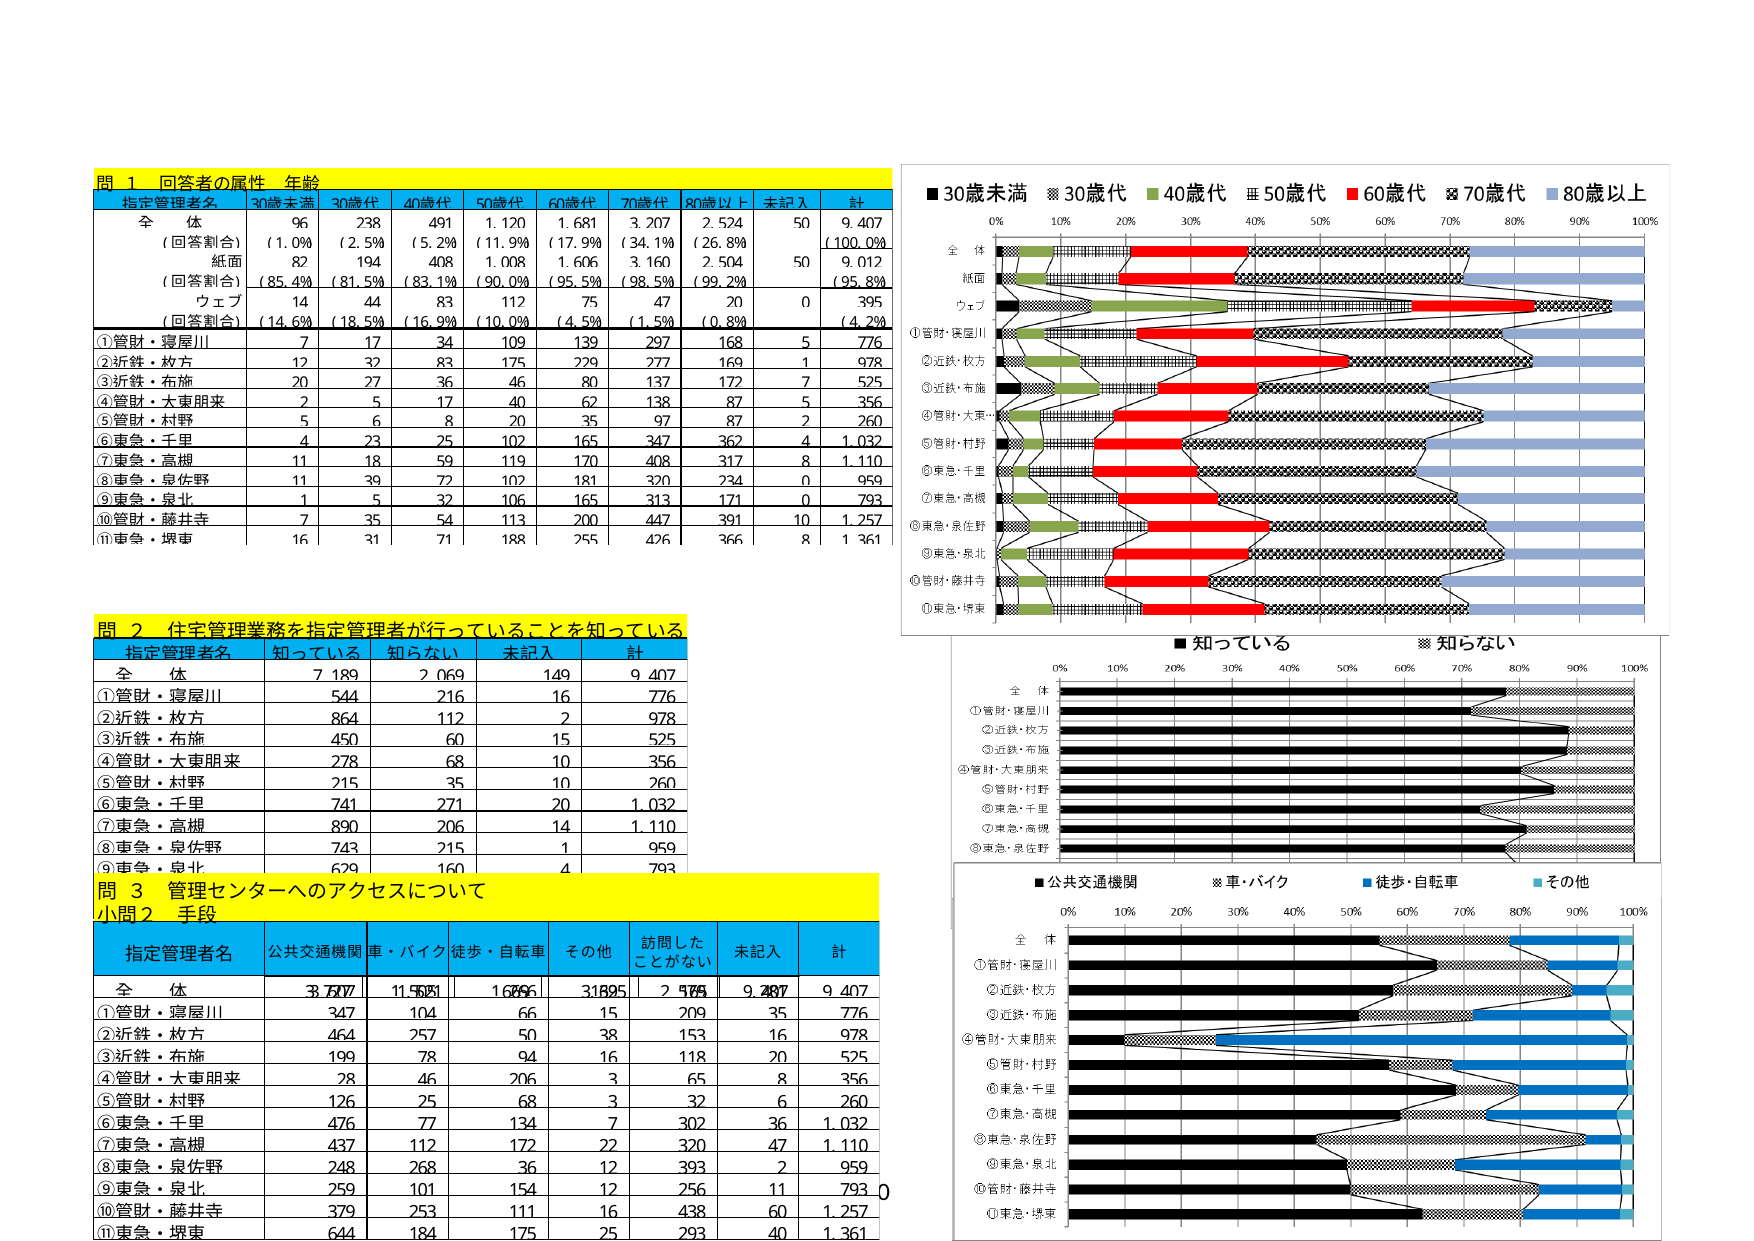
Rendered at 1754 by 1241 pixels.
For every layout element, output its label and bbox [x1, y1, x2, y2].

picture [900, 164, 1670, 1241]
